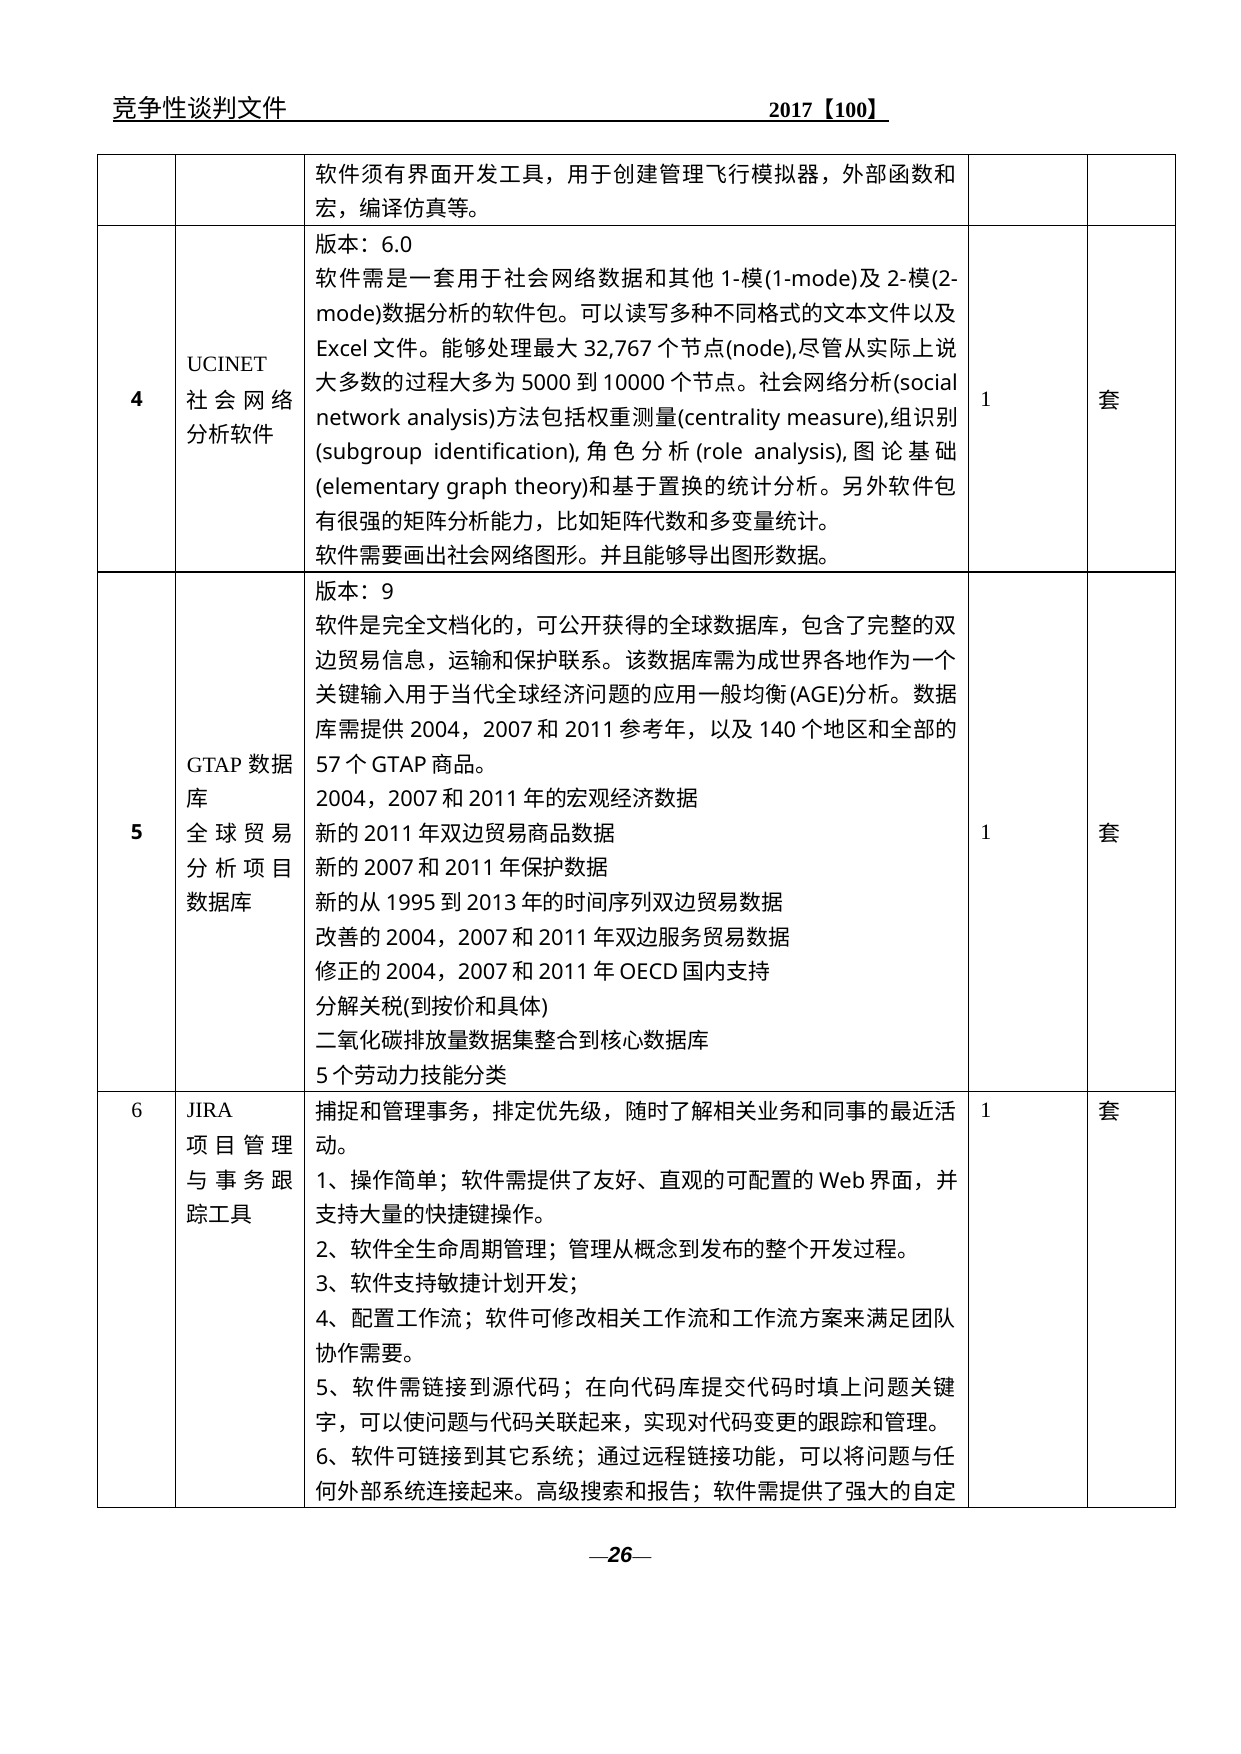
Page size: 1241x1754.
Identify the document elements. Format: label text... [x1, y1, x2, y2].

table_cell UCINET 社会网络分析软件 [176, 226, 304, 571]
table_cell 4 [98, 226, 175, 571]
table_cell 6 [98, 1092, 175, 1507]
table_cell 1 [969, 155, 1087, 224]
table_cell 1 [969, 1092, 1087, 1507]
table_cell 1 [969, 573, 1087, 1091]
table_cell 套 [1088, 573, 1175, 1091]
table_cell GTAP数据库 全球贸易分析项目数据库 [176, 573, 304, 1091]
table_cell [305, 155, 968, 224]
table_cell 3 [98, 155, 175, 224]
table_cell 1 [969, 226, 1087, 571]
table_cell 套 [1088, 1092, 1175, 1507]
table_cell 套 [1088, 226, 1175, 571]
table_cell 版本：9 软件是完全文档化的，可公开获得的全球数据库，包含了完整的双边贸易信息，运输和保护联系。该数据库需为成世界各地作为一个关键输入用于当代全球经济问题的应用一般均衡(AGE)分析。数据库需提供2004，2007和2011参考年，以及140个地区和全部的57个GTAP商品。 2004，2007和2011年的宏观经济数据 新的2011年双边贸易商品数据 新的2007和2011年保护数据 新的从1995到2013年的时间序列双边贸易数据 改善的2004，2007和2011年双边服务贸易数据 修正的2004，2007和2011年OECD国内支持 分解关税(到按价和具体) 二氧化碳排放量数据集整合到核心数据库 5个劳动力技能分类 [305, 573, 968, 1091]
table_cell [305, 1092, 968, 1507]
table_cell 套 [1088, 155, 1175, 224]
table_cell 版本：6.0 软件需是一套用于社会网络数据和其他1-模(1-mode)及2-模(2-mode)数据分析的软件包。可以读写多种不同格式的文本文件以及Excel文件。能够处理最大32,767个节点(node),尽管从实际上说大多数的过程大多为5000到10000个节点。社会网络分析(social network analysis)方法包括权重测量(centrality measure),组识别(subgroup identification),角色分析(role analysis),图论基础(elementary graph theory)和基于置换的统计分析。另外软件包有很强的矩阵分析能力，比如矩阵代数和多变量统计。 软件需要画出社会网络图形。并且能够导出图形数据。 [305, 226, 968, 571]
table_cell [176, 155, 304, 224]
table_cell 5 [98, 573, 175, 1091]
table_cell JIRA 项目管理与事务跟踪工具 [176, 1092, 304, 1507]
